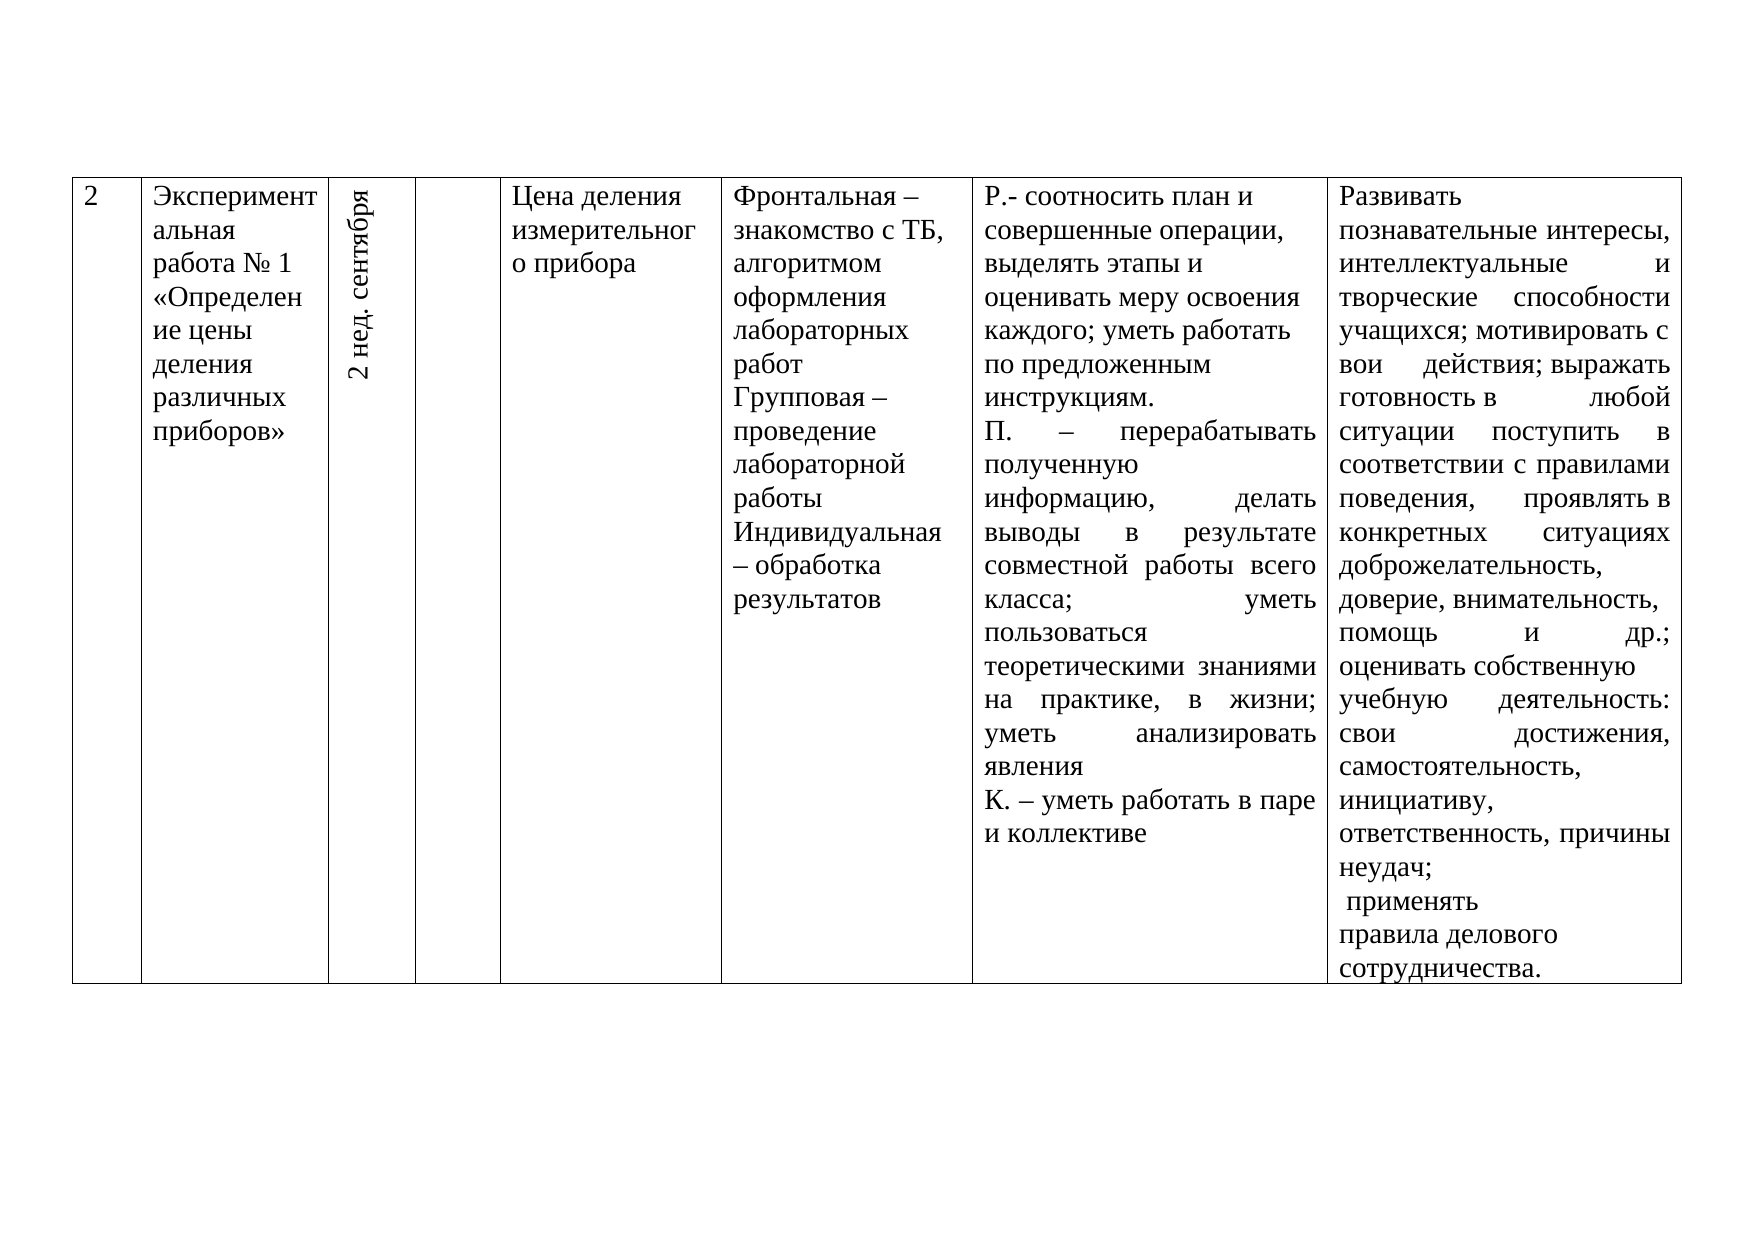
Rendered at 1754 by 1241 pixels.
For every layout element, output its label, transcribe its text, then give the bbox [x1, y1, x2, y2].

table_cell 2 нед. сентября [329, 178, 415, 983]
table_cell [416, 178, 500, 983]
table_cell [722, 178, 972, 983]
table_cell Р.- соотносить план и совершенные операции, выделять этапы и оценивать меру освоения каждого; уметь работать по предложенным инструкциям. П. – перерабатывать полученную информацию, делать выводы в результате совместной работы всего класса; уметь пользоваться теоретическими знаниями на практике, в жизни; уметь анализировать явления К. – уметь работать в паре и коллективе [973, 178, 1327, 983]
table_cell Цена деления измерительного прибора [501, 178, 721, 983]
table_cell 2 [73, 178, 141, 983]
table_cell Развивать познавательные интересы, интеллектуальные и творческие способности учащихся; мотивировать свои действия; выражать готовность в любой ситуации поступить в соответствии с правилами поведения, проявлять в конкретных ситуациях доброжелательность, доверие, внимательность, помощь и др.; оценивать собственную учебную деятельность: свои достижения, самостоятельность, инициативу, ответственность, причины неудач; применять правила делового сотрудничества. [1328, 178, 1681, 983]
table_cell Экспериментальная работа № 1 «Определение цены деления различных приборов» [142, 178, 328, 983]
